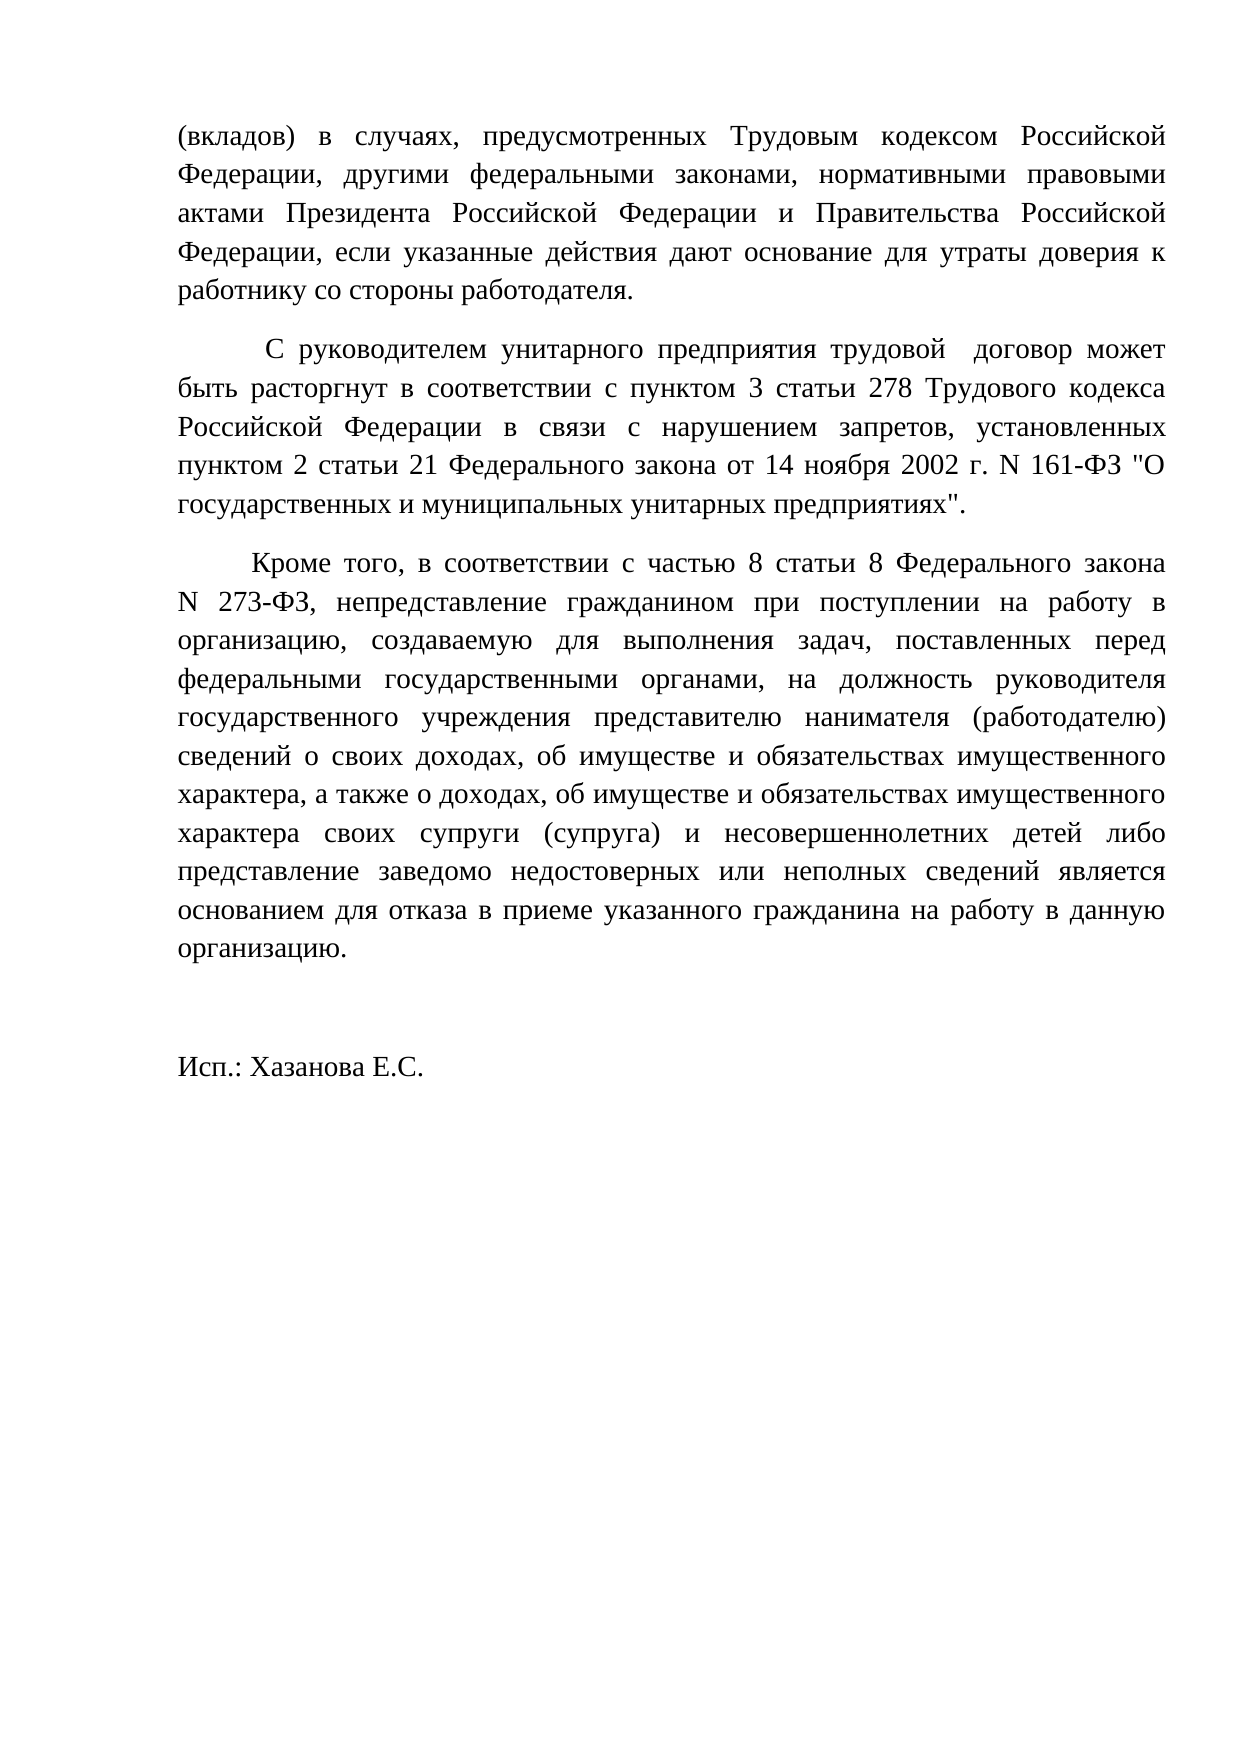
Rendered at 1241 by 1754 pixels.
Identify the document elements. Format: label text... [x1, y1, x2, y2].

text С руководителем унитарного предприятия трудовой договор может быть расторгнут в соответствии с пунктом 3 статьи 278 Трудового кодекса Российской Федерации в связи с нарушением запретов, установленных пунктом 2 статьи 21 Федерального закона от 14 ноября 2002 г. N 161-ФЗ "О государственных и муниципальных унитарных предприятиях". [177, 332, 1167, 519]
text Кроме того, в соответствии с частью 8 статьи 8 Федерального закона N 273-ФЗ, непредставление гражданином при поступлении на работу в организацию, создаваемую для выполнения задач, поставленных перед федеральными государственными органами, на должность руководителя государственного учреждения представителю нанимателя (работодателю) сведений о своих доходах, об имуществе и обязательствах имущественного характера, а также о доходах, об имуществе и обязательствах имущественного характера своих супруги (супруга) и несовершеннолетних детей либо представление заведомо недостоверных или неполных сведений является основанием для отказа в приеме указанного гражданина на работу в данную организацию. [177, 545, 1167, 964]
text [177, 118, 1167, 306]
text Исп.: Хазанова Е.С. [177, 1049, 1167, 1083]
